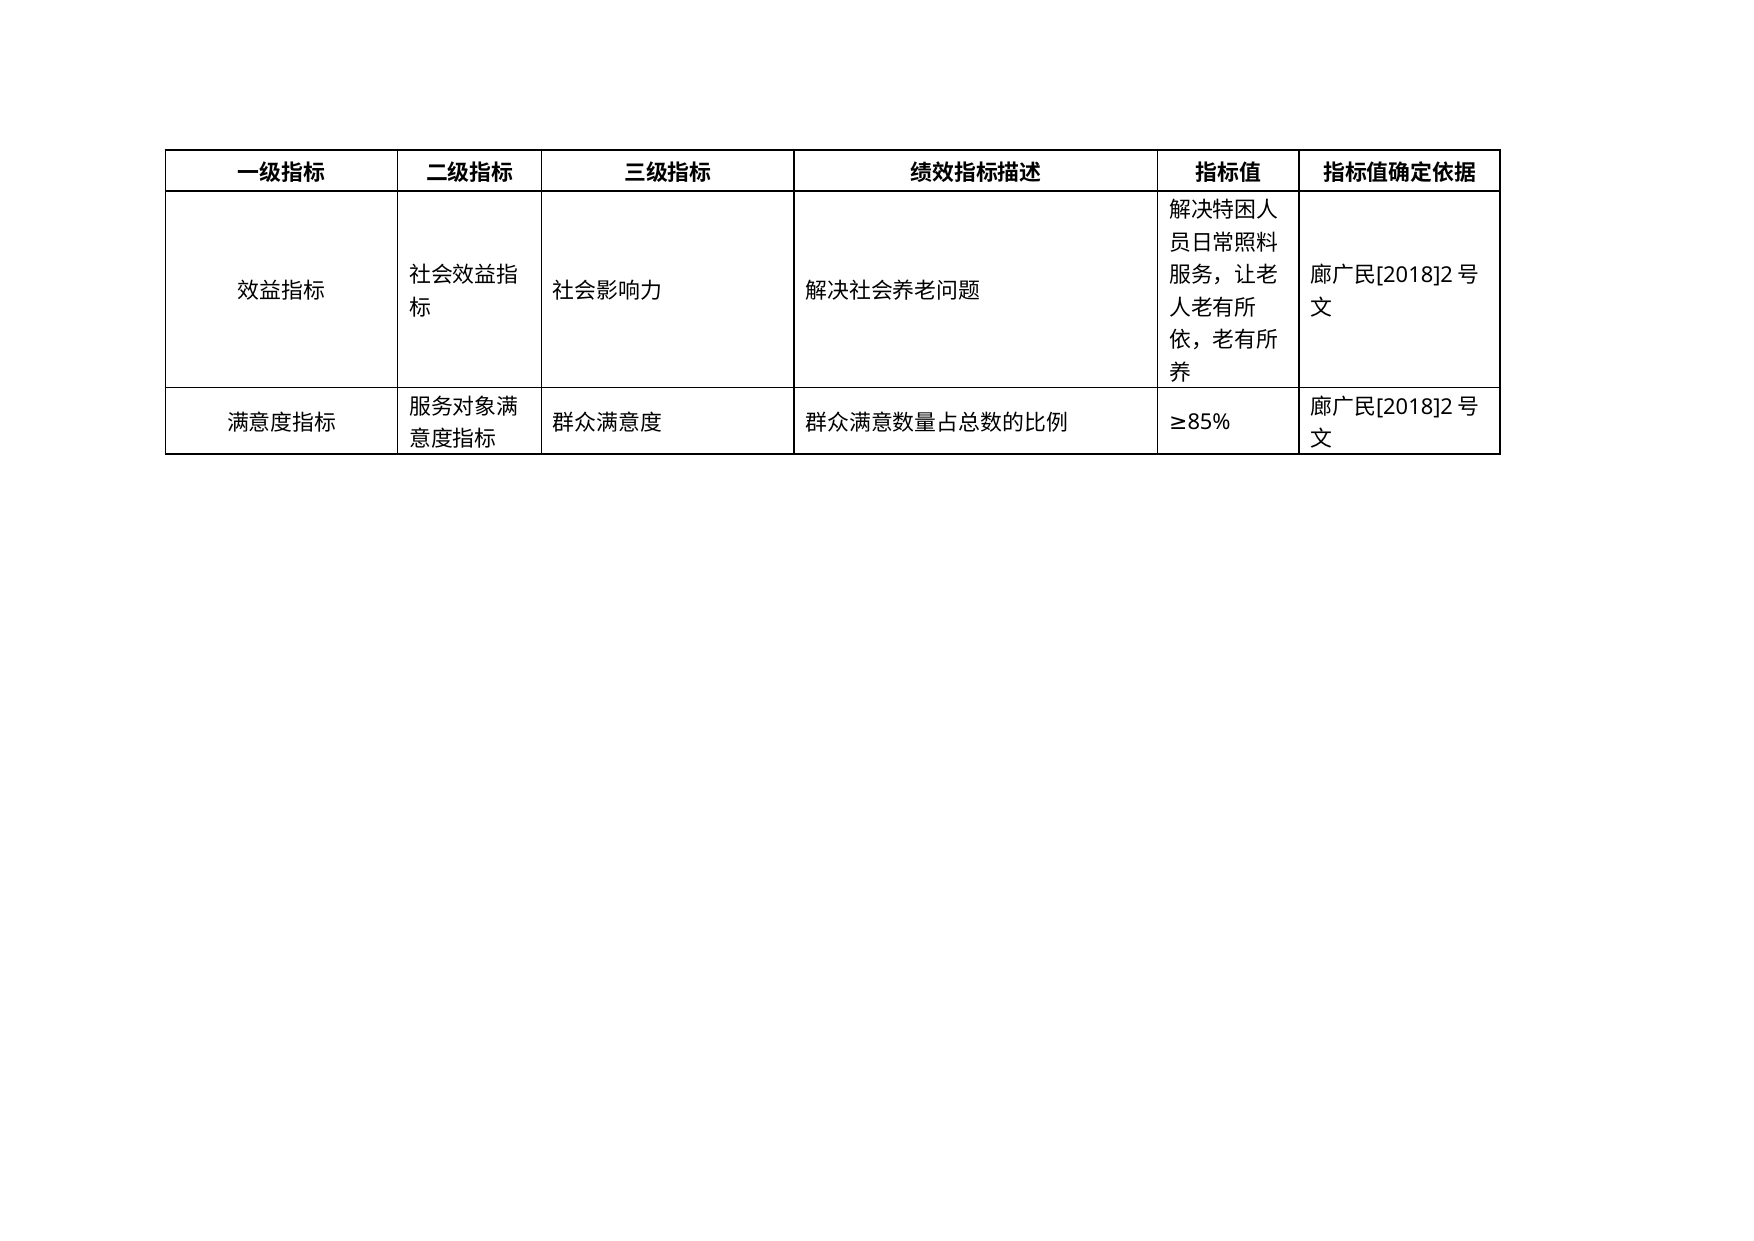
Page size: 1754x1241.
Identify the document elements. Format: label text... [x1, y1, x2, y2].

table_cell 社会影响力 [542, 192, 793, 387]
table_header 三级指标 [542, 151, 793, 190]
table_cell 效益指标 [166, 192, 397, 387]
table_header 一级指标 [166, 151, 397, 190]
table_header 二级指标 [398, 151, 541, 190]
table_header 指标值 [1158, 151, 1298, 190]
table_cell 满意度指标 [166, 388, 397, 453]
table_cell 群众满意数量占总数的比例 [795, 388, 1157, 453]
table_header 绩效指标描述 [795, 151, 1157, 190]
table_cell 服务对象满意度指标 [398, 388, 541, 453]
table_cell 社会效益指标 [398, 192, 541, 387]
table_cell 廊广民[2018]2号文 [1300, 388, 1499, 453]
table_cell 解决社会养老问题 [795, 192, 1157, 387]
table_cell 廊广民[2018]2号文 [1300, 192, 1499, 387]
table_cell 解决特困人员日常照料服务，让老人老有所依，老有所养 [1158, 192, 1298, 387]
table_cell ≥85% [1158, 388, 1298, 453]
table_cell 群众满意度 [542, 388, 793, 453]
table_header 指标值确定依据 [1300, 151, 1499, 190]
